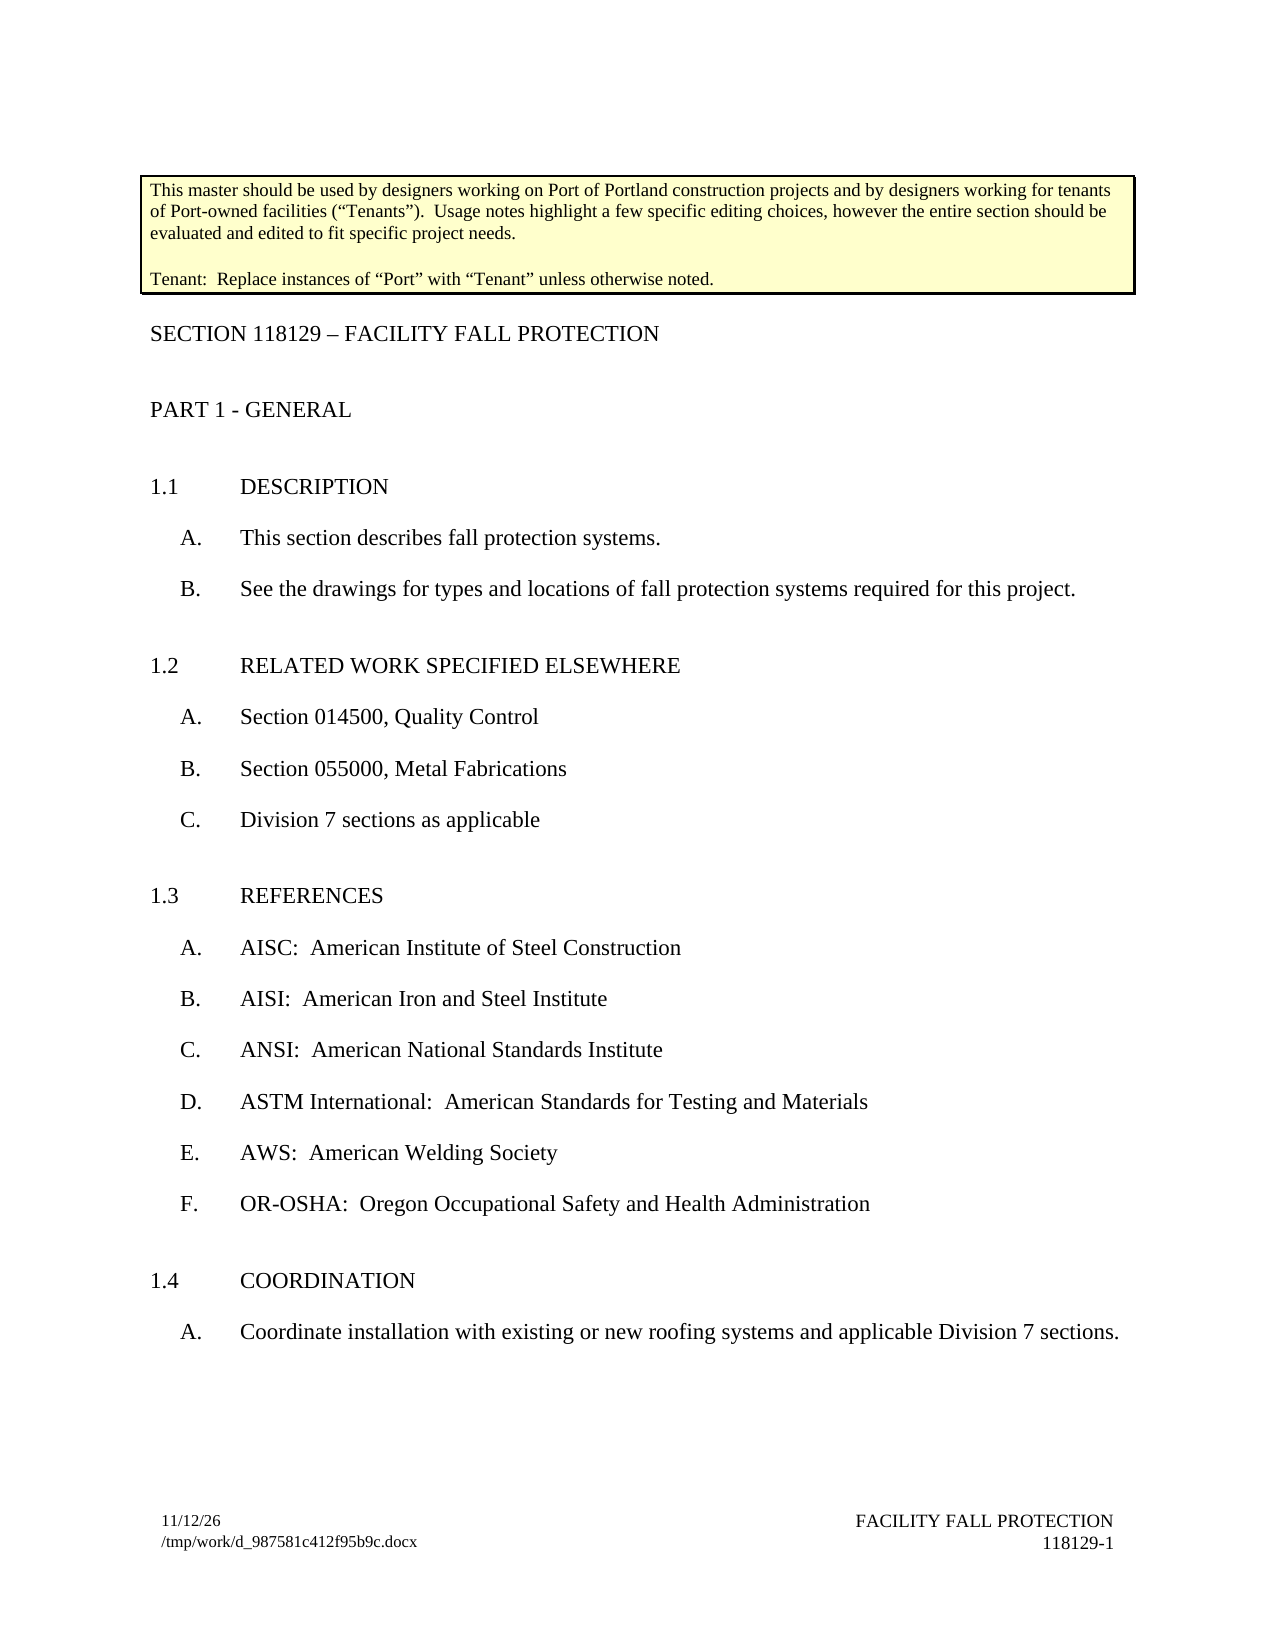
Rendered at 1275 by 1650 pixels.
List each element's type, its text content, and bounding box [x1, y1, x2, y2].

text COORDINATION [150, 1267, 1125, 1293]
text This master should be used by designers working on Port of Portland construction projects and by designers working for tenants of Port-owned facilities (“Tenants”). Usage notes highlight a few specific editing choices, however the entire section should be evaluated and edited to fit specific project needs. [142, 177, 1133, 243]
text AISC: American Institute of Steel Construction [180, 934, 1125, 960]
text SECTION 118129 – FACILITY FALL PROTECTION [150, 320, 1125, 346]
text REFERENCES [150, 882, 1125, 909]
text Tenant: Replace instances of “Port” with “Tenant” unless otherwise noted. [142, 265, 1133, 292]
text AWS: American Welding Society [180, 1139, 1125, 1165]
text Section 055000, Metal Fabrications [180, 754, 1125, 781]
text Section 014500, Quality Control [180, 703, 1125, 729]
text ASTM International: American Standards for Testing and Materials [180, 1088, 1125, 1114]
text Coordinate installation with existing or new roofing systems and applicable Division 7 sections. [180, 1318, 1125, 1344]
text OR-OSHA: Oregon Occupational Safety and Health Administration [180, 1190, 1125, 1217]
text Division 7 sections as applicable [180, 806, 1125, 832]
text See the drawings for types and locations of fall protection systems required for this project. [180, 576, 1125, 602]
text This section describes fall protection systems. [180, 524, 1125, 551]
text RELATED WORK SPECIFIED ELSEWHERE [150, 652, 1125, 678]
text DESCRIPTION [150, 473, 1125, 499]
text AISI: American Iron and Steel Institute [180, 985, 1125, 1011]
text GENERAL [150, 396, 1125, 423]
text ANSI: American National Standards Institute [180, 1036, 1125, 1063]
